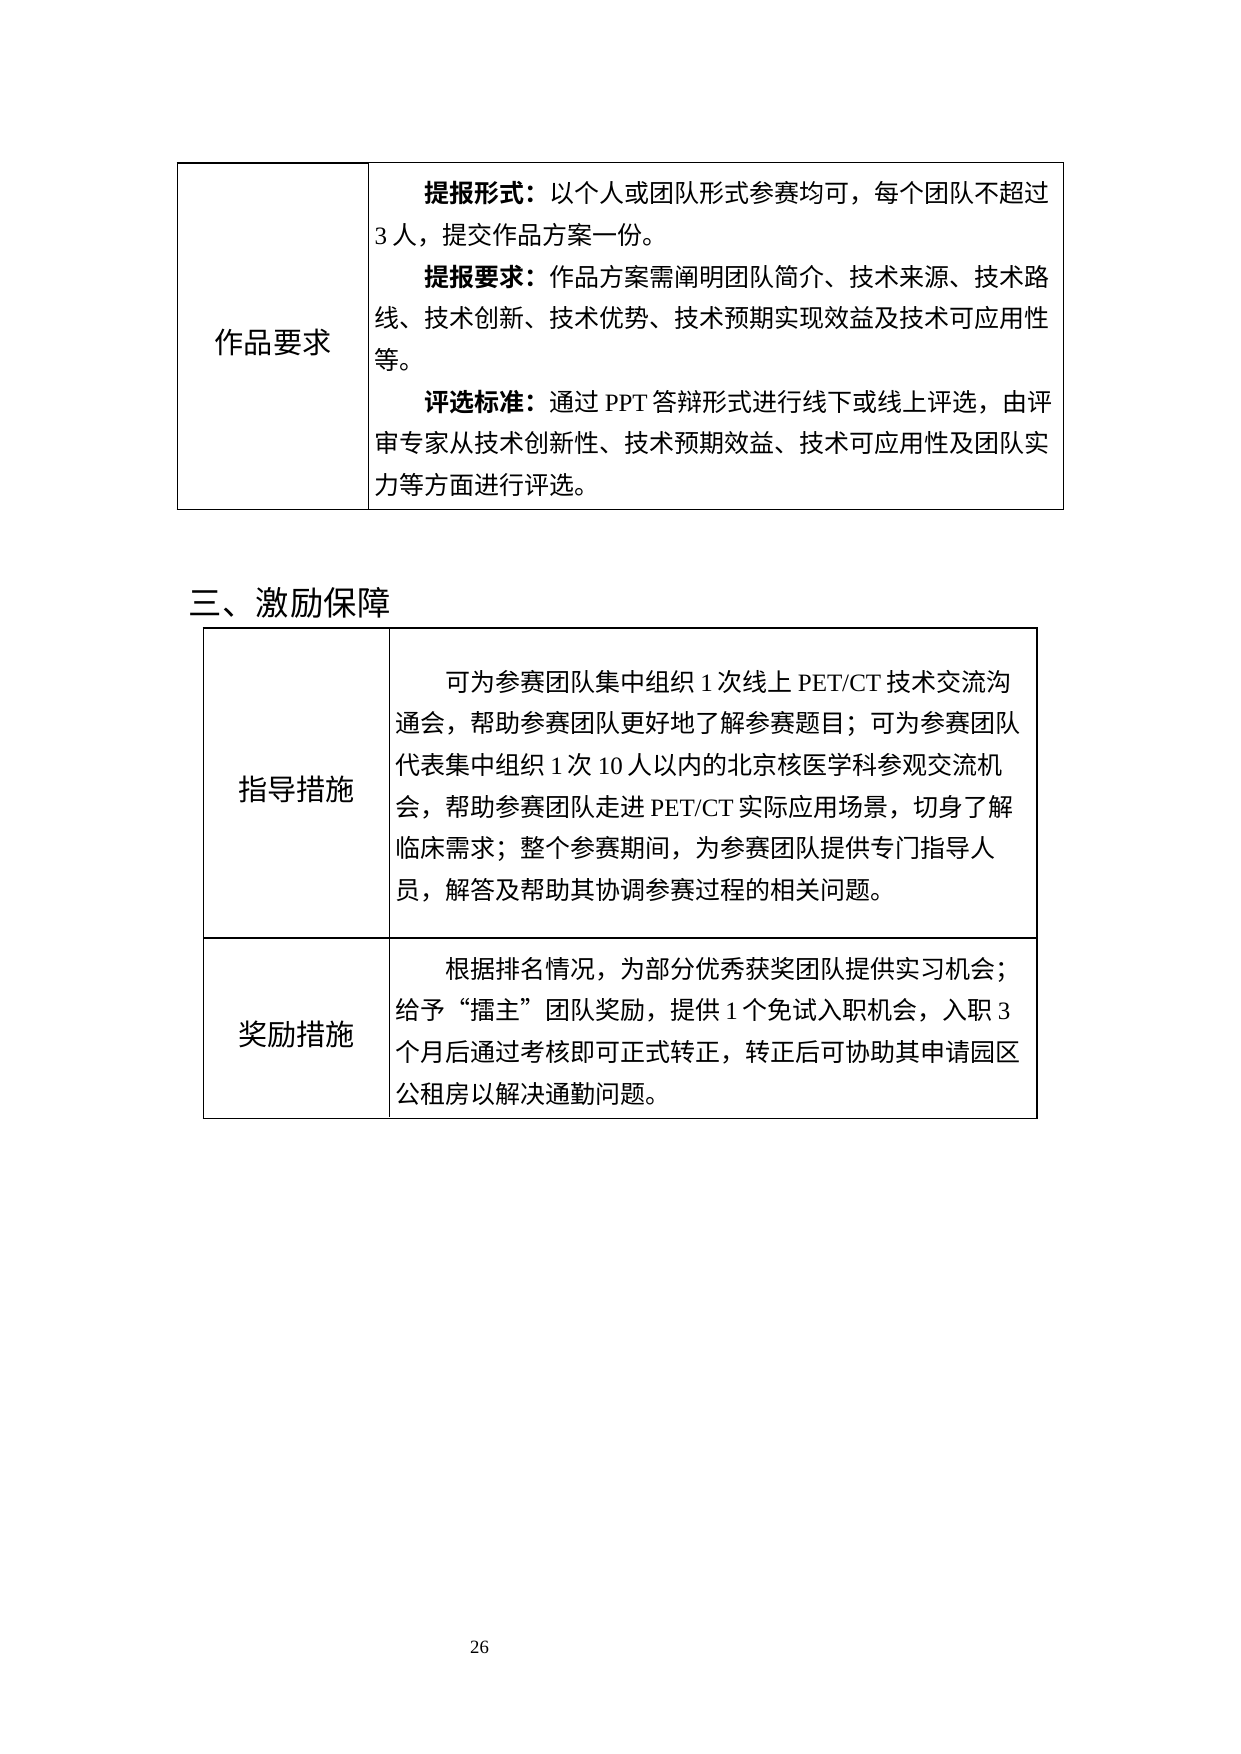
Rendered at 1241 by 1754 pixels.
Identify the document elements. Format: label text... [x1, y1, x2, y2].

table_cell 根据排名情况，为部分优秀获奖团队提供实习机会；给予“擂主”团队奖励，提供1个免试入职机会，入职3个月后通过考核即可正式转正，转正后可协助其申请园区公租房以解决通勤问题。 [390, 939, 1036, 1117]
table_header 指导措施 [204, 629, 389, 937]
table_cell 作品要求 [178, 164, 368, 509]
table_cell 提报形式：以个人或团队形式参赛均可，每个团队不超过3人，提交作品方案一份。 提报要求：作品方案需阐明团队简介、技术来源、技术路线、技术创新、技术优势、技术预期实现效益及技术可应用性等。 评选标准：通过PPT答辩形式进行线下或线上评选，由评审专家从技术创新性、技术预期效益、技术可应用性及团队实力等方面进行评选。 [369, 163, 1063, 509]
table_cell 奖励措施 [204, 939, 389, 1117]
text 三、激励保障 [188, 569, 1052, 627]
table_header 可为参赛团队集中组织1次线上PET/CT技术交流沟通会，帮助参赛团队更好地了解参赛题目；可为参赛团队代表集中组织1次10人以内的北京核医学科参观交流机会，帮助参赛团队走进PET/CT实际应用场景，切身了解临床需求；整个参赛期间，为参赛团队提供专门指导人员，解答及帮助其协调参赛过程的相关问题。 [390, 629, 1036, 937]
